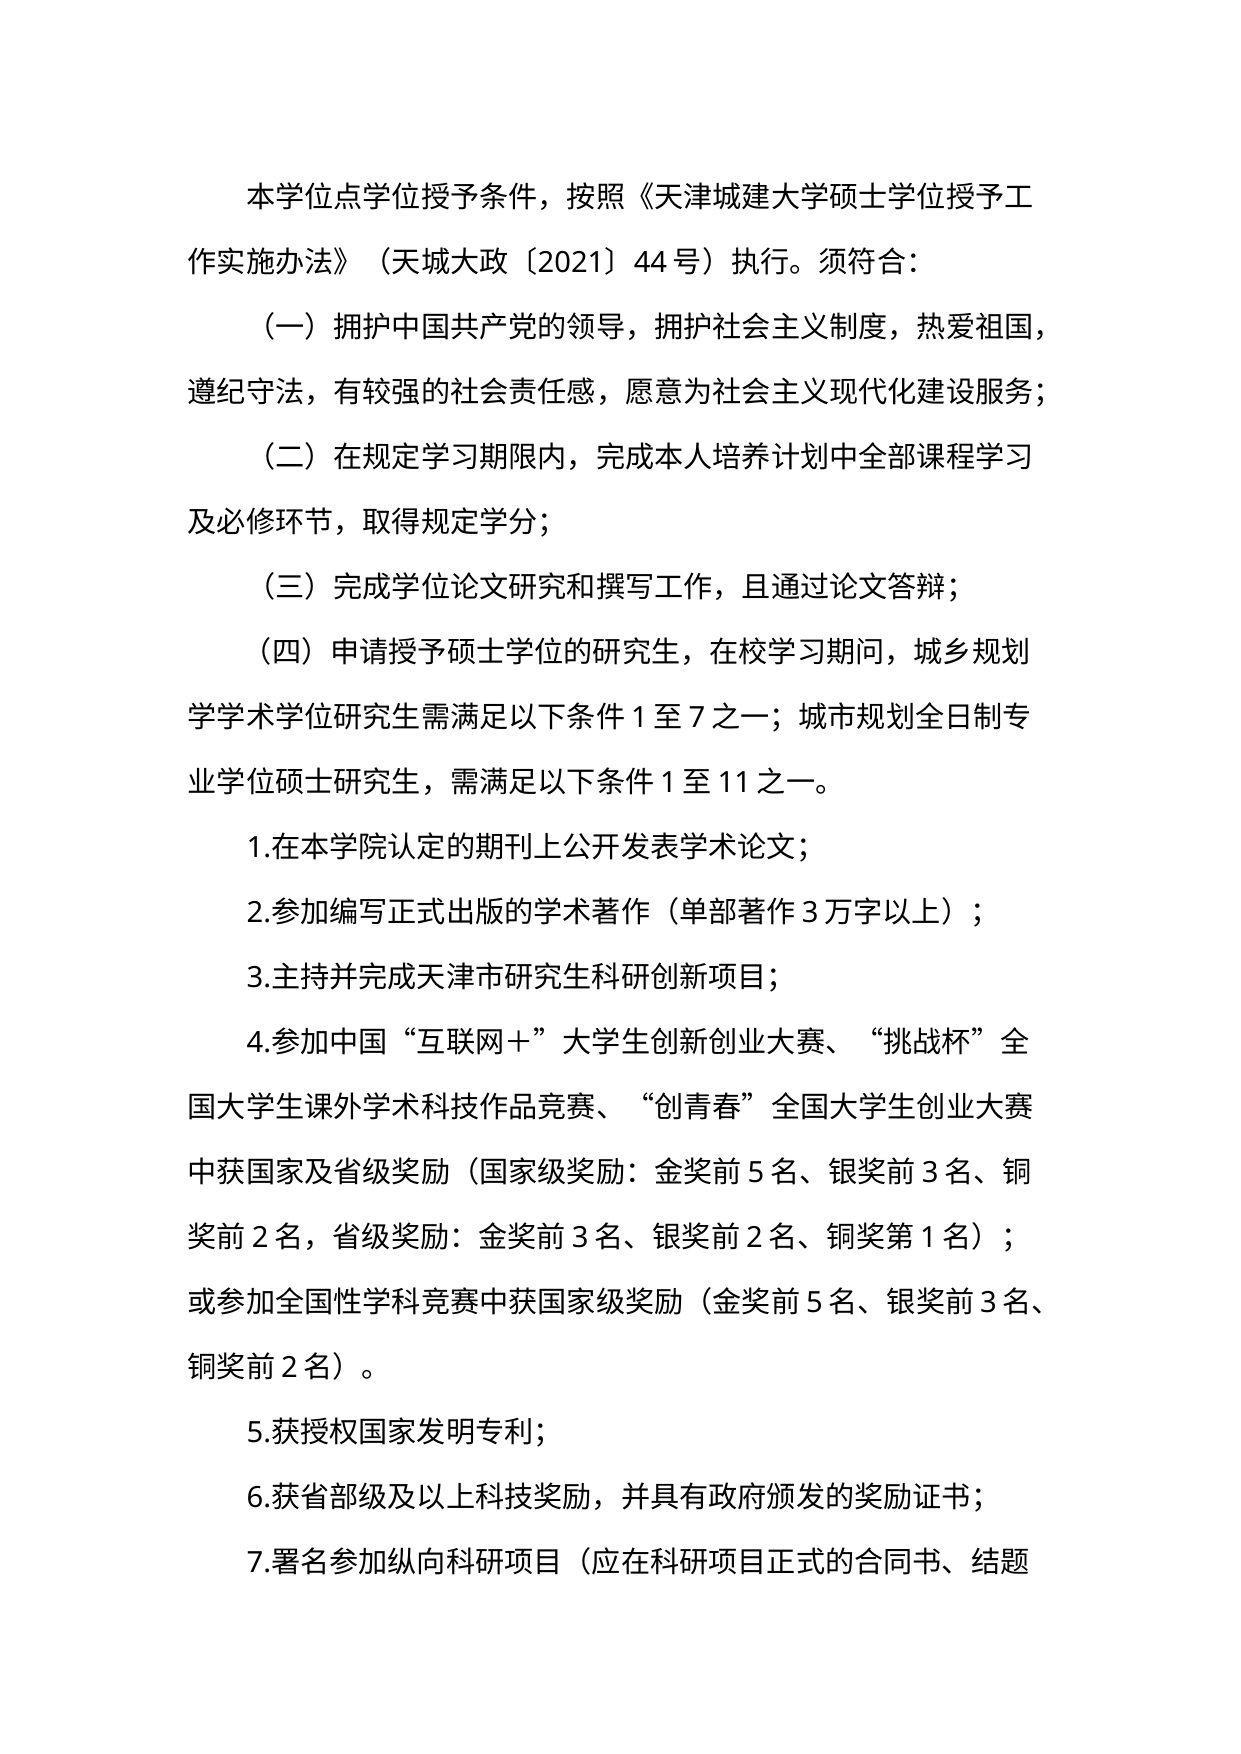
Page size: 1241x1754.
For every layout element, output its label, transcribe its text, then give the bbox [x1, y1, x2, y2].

text 3.主持并完成天津市研究生科研创新项目； [187, 942, 1053, 1007]
text 1.在本学院认定的期刊上公开发表学术论文； [187, 812, 1053, 877]
text （四）申请授予硕士学位的研究生，在校学习期问，城乡规划学学术学位研究生需满足以下条件1至7之一；城市规划全日制专业学位硕士研究生，需满足以下条件1至11之一。 [187, 617, 1053, 812]
text （一）拥护中国共产党的领导，拥护社会主义制度，热爱祖国，遵纪守法，有较强的社会责任感，愿意为社会主义现代化建设服务； [187, 292, 1053, 422]
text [187, 1527, 1053, 1592]
text 4.参加中国“互联网＋”大学生创新创业大赛、“挑战杯”全国大学生课外学术科技作品竞赛、“创青春”全国大学生创业大赛中获国家及省级奖励（国家级奖励：金奖前5名、银奖前3名、铜奖前2名，省级奖励：金奖前3名、银奖前2名、铜奖第1名）；或参加全国性学科竞赛中获国家级奖励（金奖前5名、银奖前3名、铜奖前2名）。 [187, 1007, 1053, 1397]
text 6.获省部级及以上科技奖励，并具有政府颁发的奖励证书； [187, 1462, 1053, 1527]
text （二）在规定学习期限内，完成本人培养计划中全部课程学习及必修环节，取得规定学分； [187, 422, 1053, 552]
text 本学位点学位授予条件，按照《天津城建大学硕士学位授予工作实施办法》（天城大政〔2021〕44号）执行。须符合： [187, 162, 1053, 292]
text 2.参加编写正式出版的学术著作（单部著作3万字以上）； [187, 877, 1053, 942]
text （三）完成学位论文研究和撰写工作，且通过论文答辩； [187, 552, 1053, 617]
text 5.获授权国家发明专利； [187, 1397, 1053, 1462]
